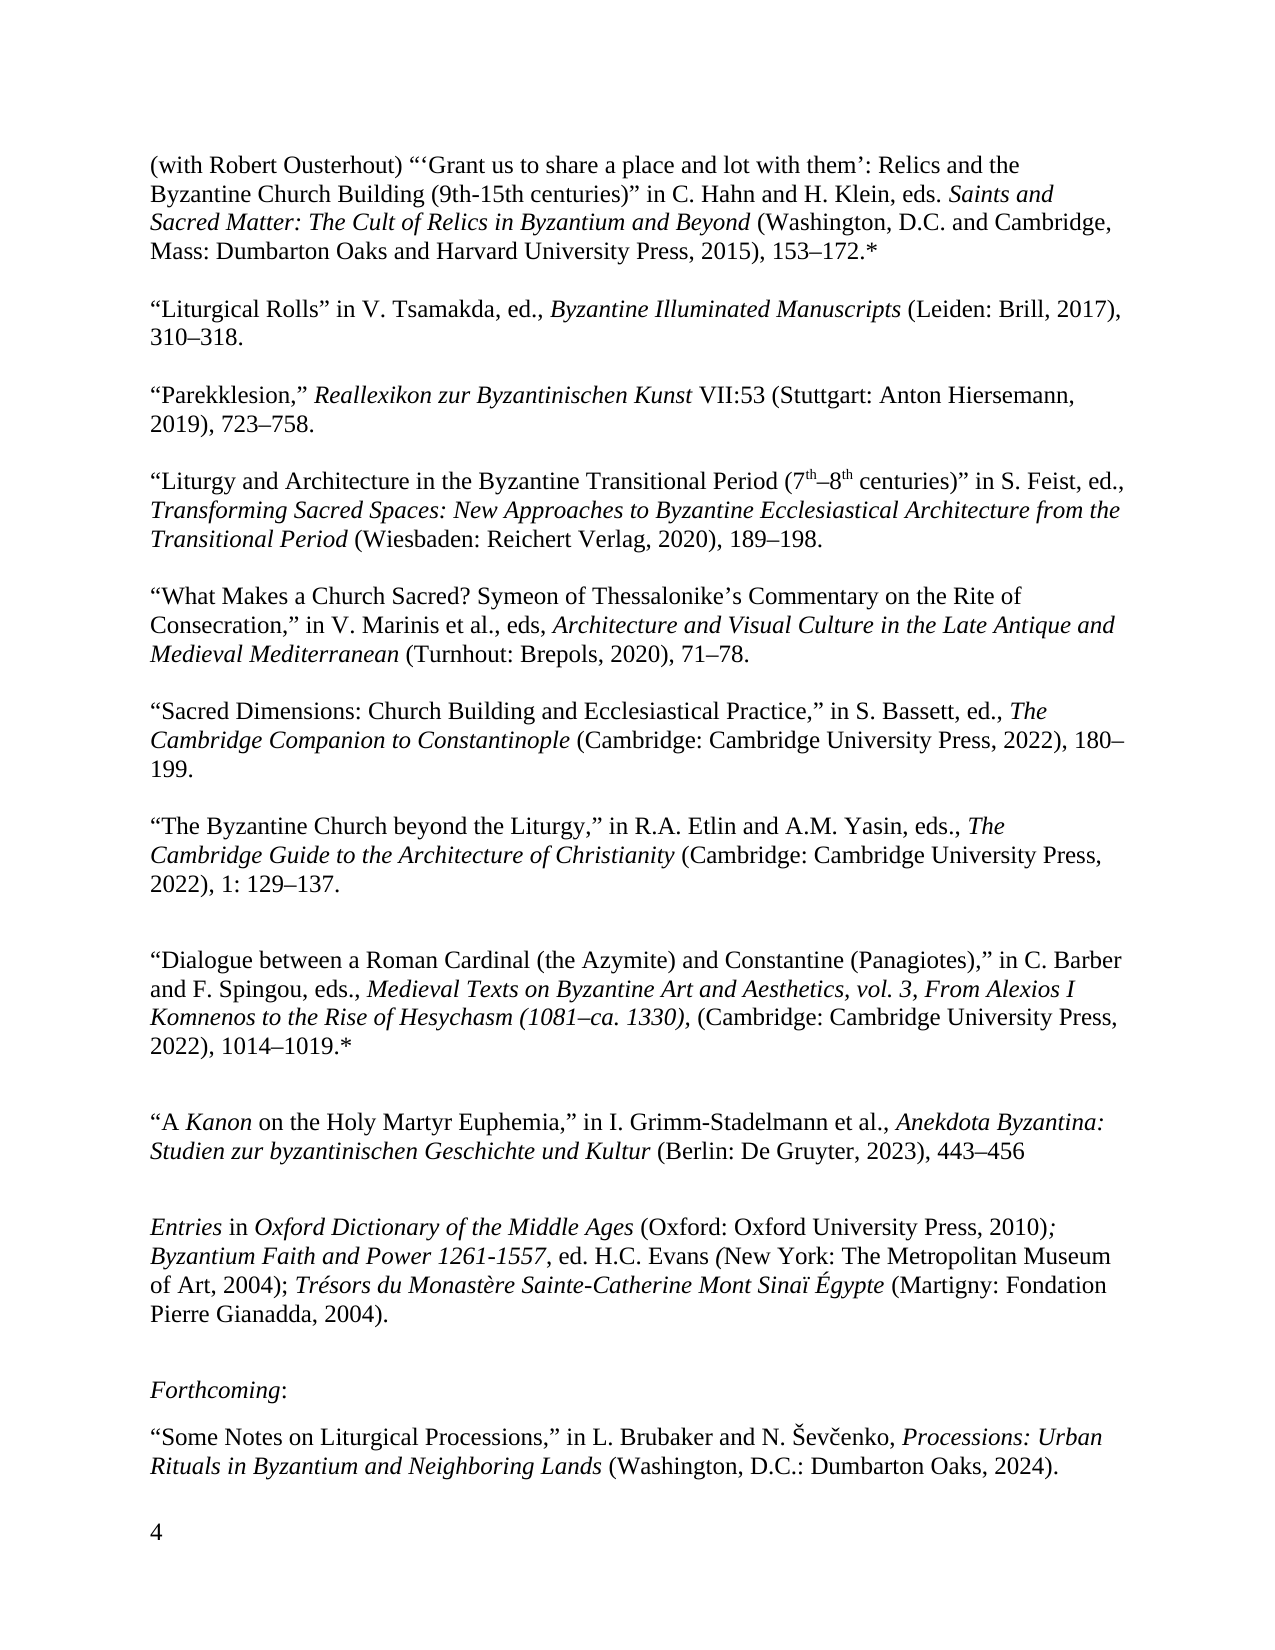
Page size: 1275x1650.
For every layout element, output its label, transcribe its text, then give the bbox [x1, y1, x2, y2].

text “The Byzantine Church beyond the Liturgy,” in R.A. Etlin and A.M. Yasin, eds., The Cambridge Guide to the Architecture of Christianity (Cambridge: Cambridge University Press, 2022), 1: 129–137. [150, 811, 1125, 897]
text “Some Notes on Liturgical Processions,” in L. Brubaker and N. Ševčenko, Processions: Urban Rituals in Byzantium and Neighboring Lands (Washington, D.C.: Dumbarton Oaks, 2024). [150, 1422, 1125, 1480]
text “Dialogue between a Roman Cardinal (the Azymite) and Constantine (Panagiotes),” in C. Barber and F. Spingou, eds., Medieval Texts on Byzantine Art and Aesthetics, vol. 3, From Alexios I Komnenos to the Rise of Hesychasm (1081–ca. 1330), (Cambridge: Cambridge University Press, 2022), 1014–1019.* [150, 945, 1125, 1060]
text Entries in Oxford Dictionary of the Middle Ages (Oxford: Oxford University Press, 2010); Byzantium Faith and Power 1261-1557, ed. H.C. Evans (New York: The Metropolitan Museum of Art, 2004); Trésors du Monastère Sainte-Catherine Mont Sinaï Égypte (Martigny: Fondation Pierre Gianadda, 2004). [150, 1212, 1125, 1327]
text “Sacred Dimensions: Church Building and Ecclesiastical Practice,” in S. Bassett, ed., The Cambridge Companion to Constantinople (Cambridge: Cambridge University Press, 2022), 180–199. [150, 696, 1125, 782]
text “Parekklesion,” Reallexikon zur Byzantinischen Kunst VII:53 (Stuttgart: Anton Hiersemann, 2019), 723–758. [150, 380, 1125, 437]
text “Liturgy and Architecture in the Byzantine Transitional Period (7th–8th centuries)” in S. Feist, ed., Transforming Sacred Spaces: New Approaches to Byzantine Ecclesiastical Architecture from the Transitional Period (Wiesbaden: Reichert Verlag, 2020), 189–198. [150, 466, 1125, 552]
text “What Makes a Church Sacred? Symeon of Thessalonike’s Commentary on the Rite of Consecration,” in V. Marinis et al., eds, Architecture and Visual Culture in the Late Antique and Medieval Mediterranean (Turnhout: Brepols, 2020), 71–78. [150, 581, 1125, 667]
text Forthcoming: [150, 1375, 1125, 1404]
text (with Robert Ousterhout) “‘Grant us to share a place and lot with them’: Relics and the Byzantine Church Building (9th-15th centuries)” in C. Hahn and H. Klein, eds. Saints and Sacred Matter: The Cult of Relics in Byzantium and Beyond (Washington, D.C. and Cambridge, Mass: Dumbarton Oaks and Harvard University Press, 2015), 153–172.* [150, 150, 1125, 265]
text “Liturgical Rolls” in V. Tsamakda, ed., Byzantine Illuminated Manuscripts (Leiden: Brill, 2017), 310–318. [150, 294, 1125, 351]
text “A Kanon on the Holy Martyr Euphemia,” in I. Grimm-Stadelmann et al., Anekdota Byzantina: Studien zur byzantinischen Geschichte und Kultur (Berlin: De Gruyter, 2023), 443–456 [150, 1107, 1125, 1165]
